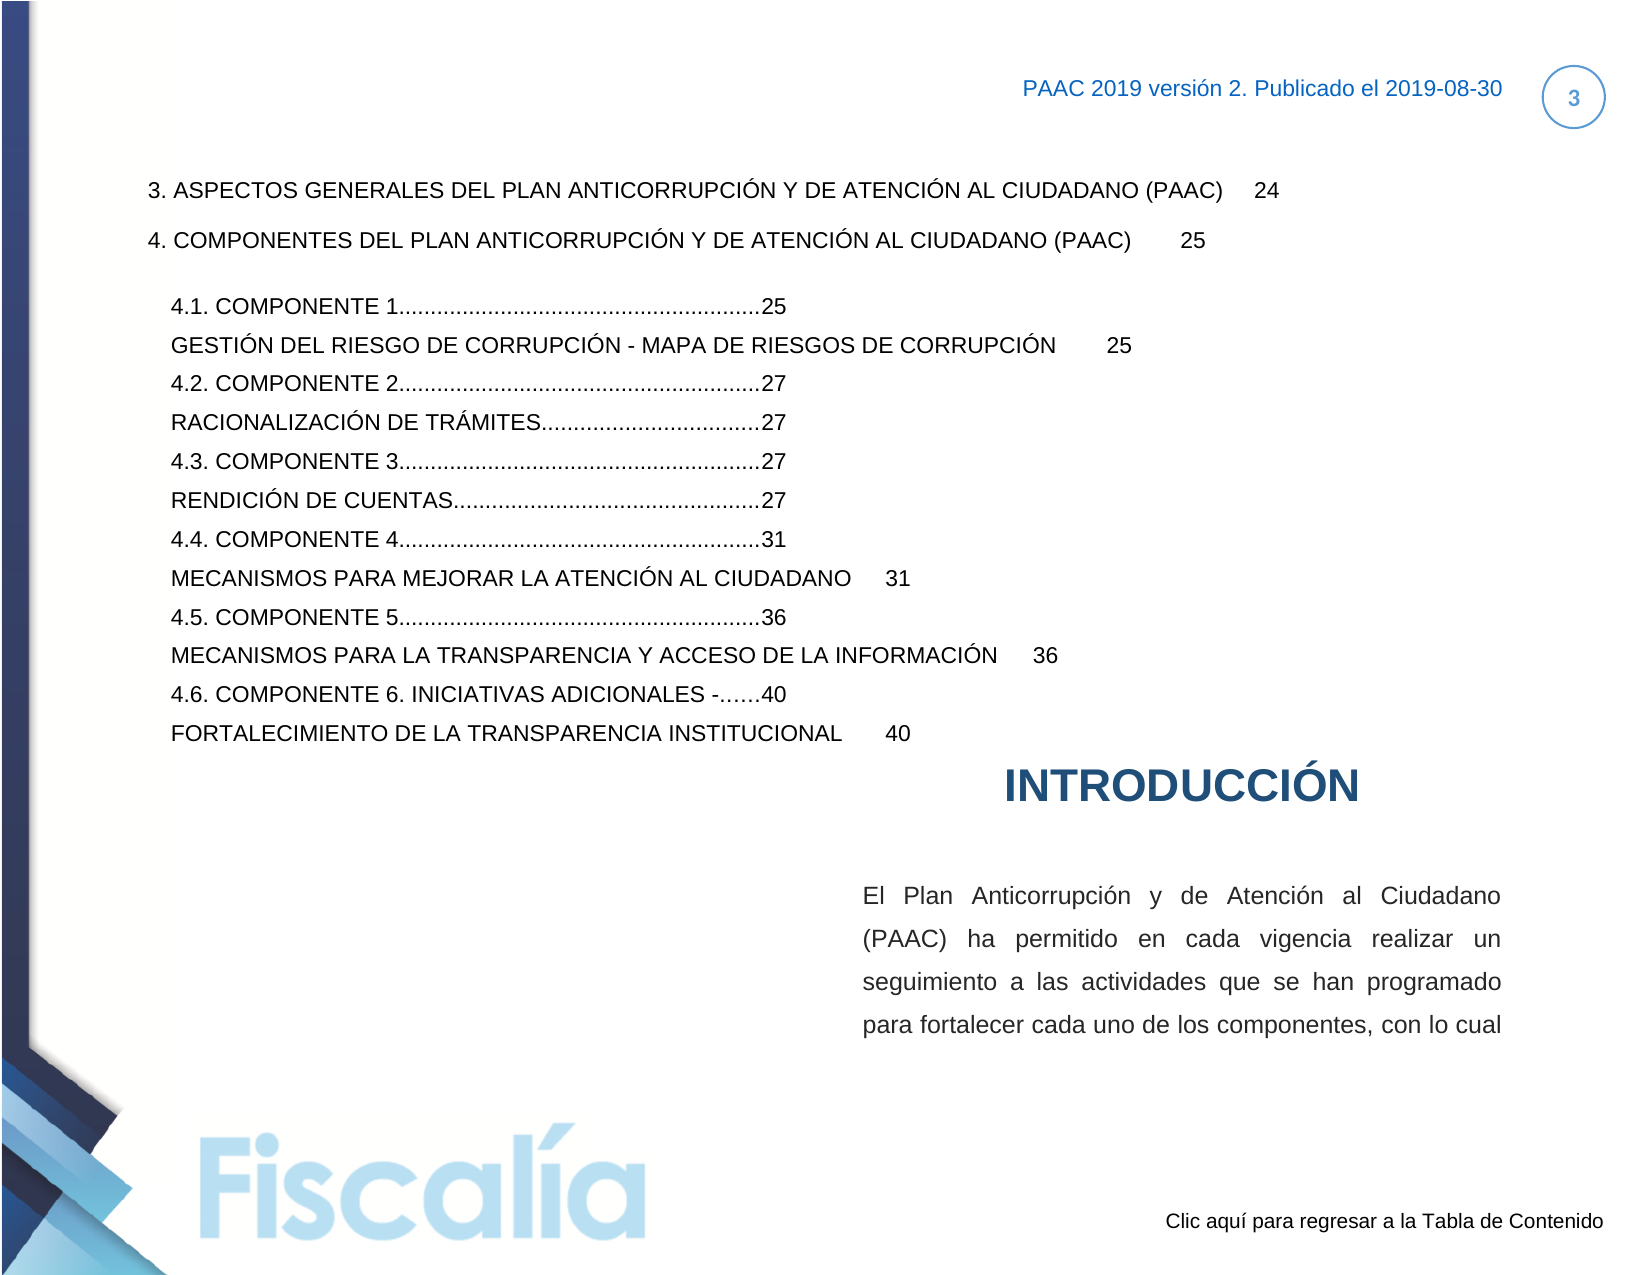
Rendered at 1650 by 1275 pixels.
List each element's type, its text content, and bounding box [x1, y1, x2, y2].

subtitle INTRODUCCIÓN [862, 759, 1502, 812]
picture [193, 1116, 654, 1242]
picture [3, 2, 175, 1273]
